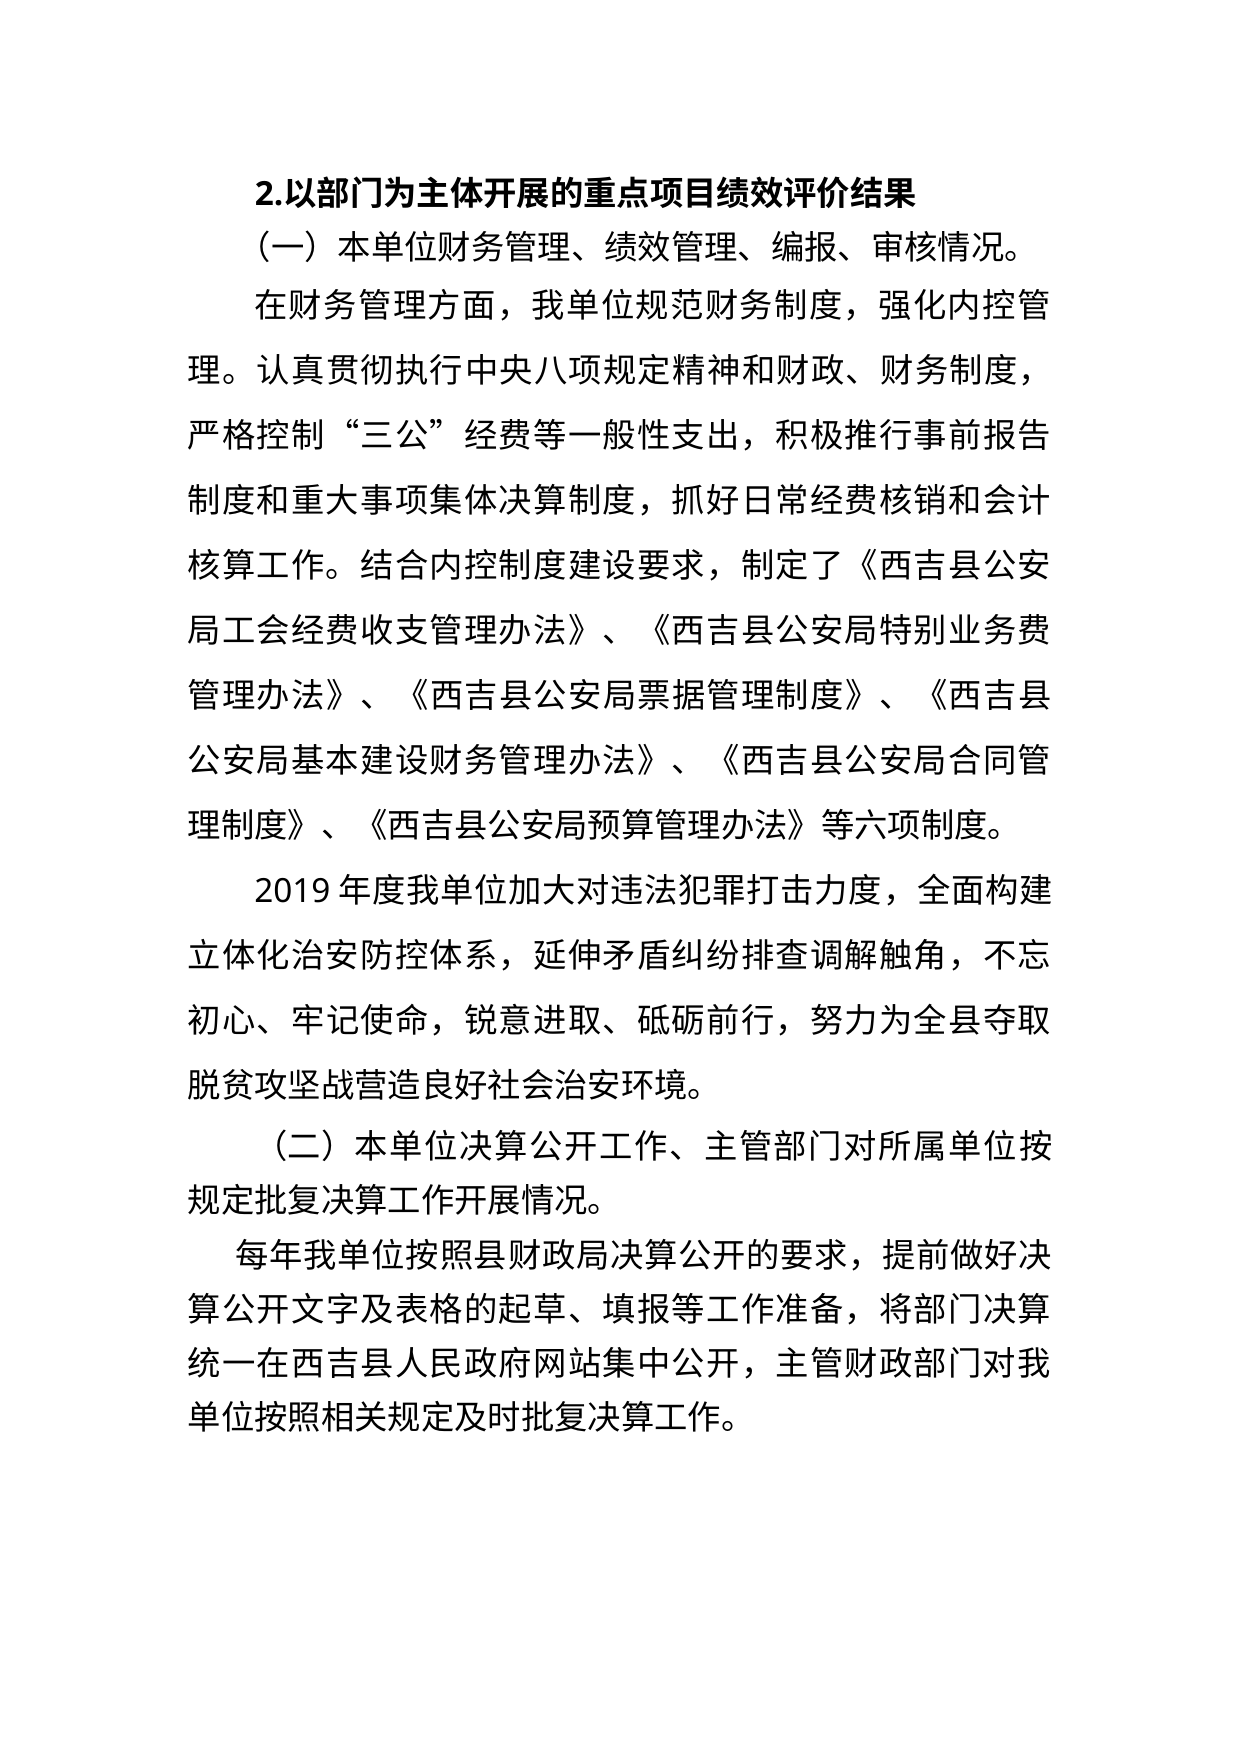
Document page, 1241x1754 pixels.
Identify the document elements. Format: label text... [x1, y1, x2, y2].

list 以部门为主体开展的重点项目绩效评价结果 [187, 162, 1053, 216]
text 每年我单位按照县财政局决算公开的要求，提前做好决算公开文字及表格的起草、填报等工作准备，将部门决算统一在西吉县人民政府网站集中公开，主管财政部门对我单位按照相关规定及时批复决算工作。 [187, 1224, 1053, 1440]
list 本单位决算公开工作、主管部门对所属单位按规定批复决算工作开展情况。 [187, 1115, 1053, 1224]
text 2019年度我单位加大对违法犯罪打击力度，全面构建立体化治安防控体系，延伸矛盾纠纷排查调解触角，不忘初心、牢记使命，锐意进取、砥砺前行，努力为全县夺取脱贫攻坚战营造良好社会治安环境。 [187, 855, 1053, 1115]
text 在财务管理方面，我单位规范财务制度，强化内控管理。认真贯彻执行中央八项规定精神和财政、财务制度，严格控制“三公”经费等一般性支出，积极推行事前报告制度和重大事项集体决算制度，抓好日常经费核销和会计核算工作。结合内控制度建设要求，制定了《西吉县公安局工会经费收支管理办法》、《西吉县公安局特别业务费管理办法》、《西吉县公安局票据管理制度》、《西吉县公安局基本建设财务管理办法》、《西吉县公安局合同管理制度》、《西吉县公安局预算管理办法》等六项制度。 [187, 270, 1053, 855]
text （一）本单位财务管理、绩效管理、编报、审核情况。 [187, 216, 1053, 270]
